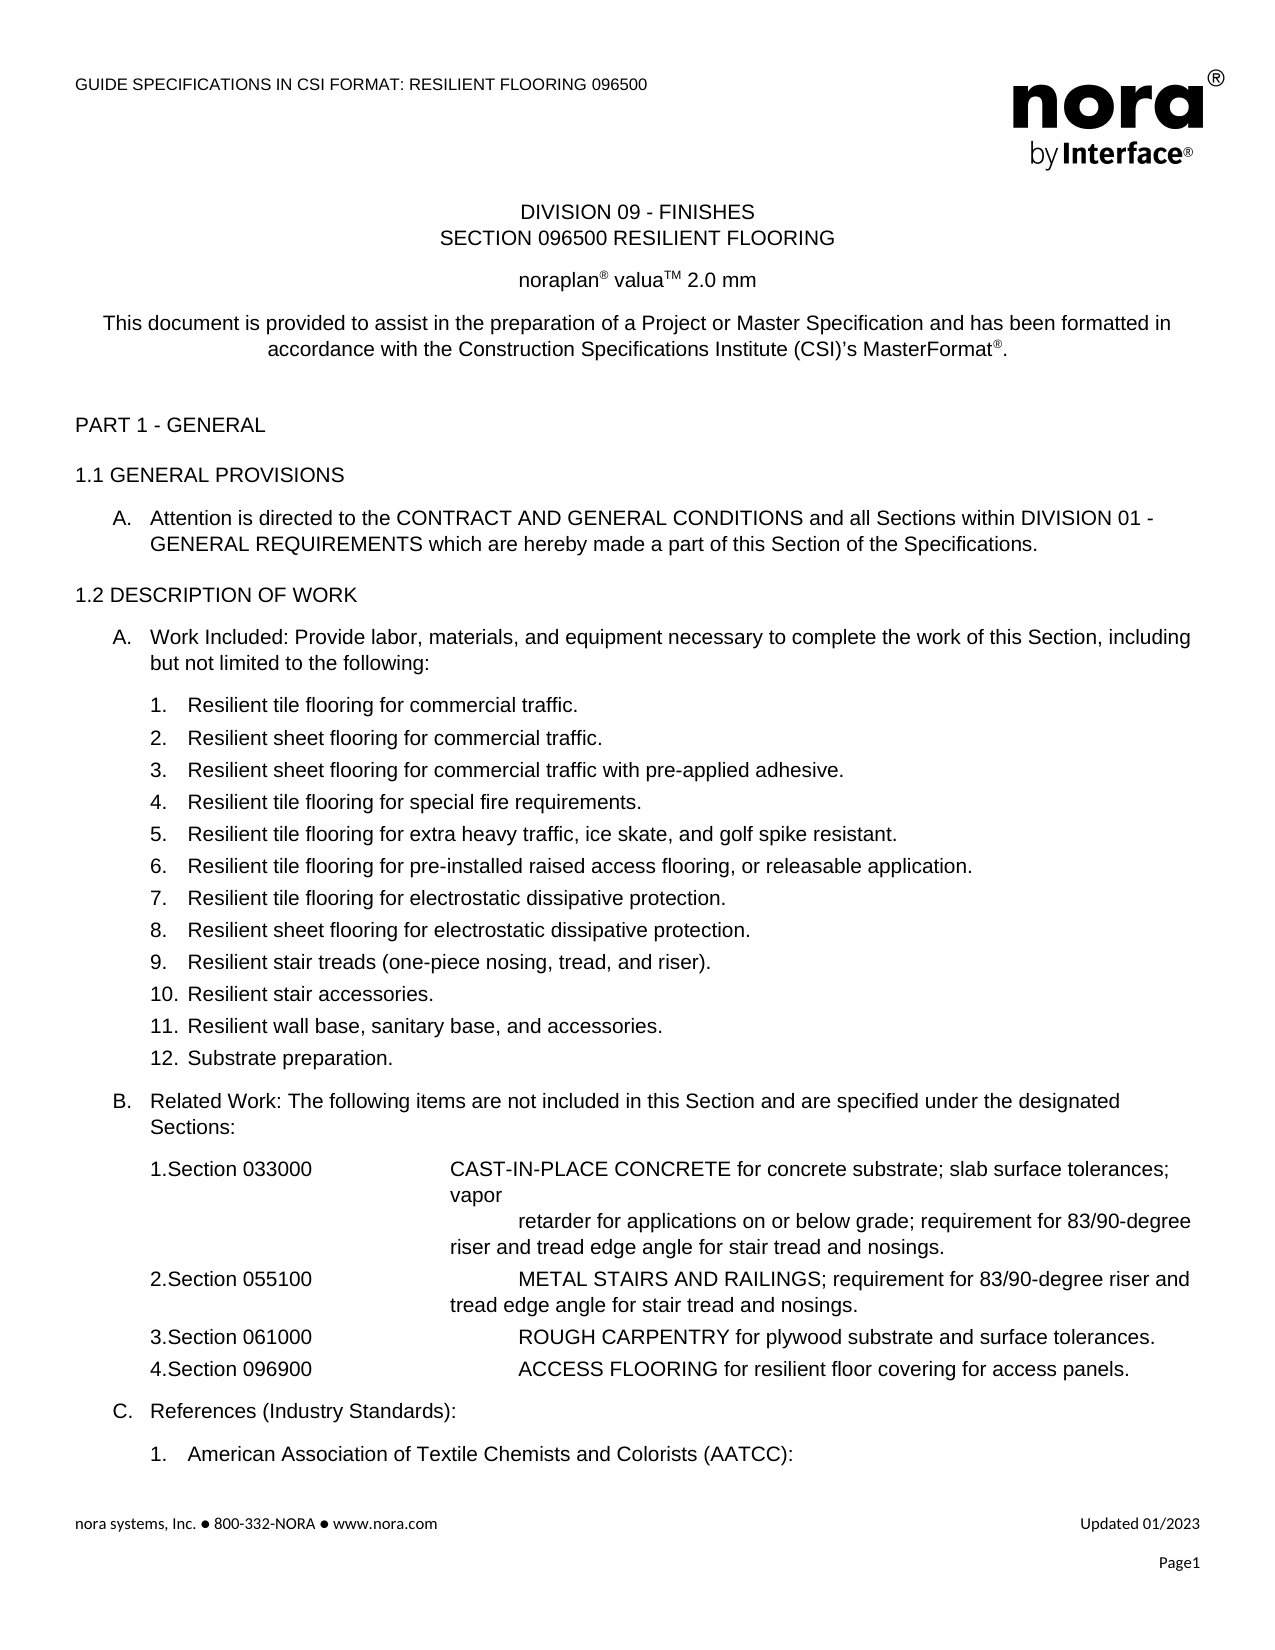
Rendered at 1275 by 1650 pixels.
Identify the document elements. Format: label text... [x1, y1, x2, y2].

text This document is provided to assist in the preparation of a Project or Master Specification and has been formatted in accordance with the Construction Specifications Institute (CSI)’s MasterFormat®. [75, 311, 1200, 361]
list Resilient sheet flooring for commercial traffic. [150, 725, 1200, 749]
list Resilient sheet flooring for commercial traffic with pre-applied adhesive. [150, 757, 1200, 781]
list Resilient tile flooring for extra heavy traffic, ice skate, and golf spike resistant. [150, 822, 1200, 846]
list Section 096900 ACCESS FLOORING for resilient floor covering for access panels. [150, 1357, 1200, 1381]
list Section 033000 CAST-IN-PLACE CONCRETE for concrete substrate; slab surface tolerances; vapor retarder for applications on or below grade; requirement for 83/90-degree riser and tread edge angle for stair tread and nosings. [150, 1157, 1200, 1258]
text PART 1 - GENERAL [75, 412, 1200, 436]
list Resilient tile flooring for special fire requirements. [150, 789, 1200, 813]
list Work Included: Provide labor, materials, and equipment necessary to complete the work of this Section, including but not limited to the following: [112, 625, 1200, 675]
list American Association of Textile Chemists and Colorists (AATCC): [150, 1442, 1200, 1466]
list Attention is directed to the CONTRACT AND GENERAL CONDITIONS and all Sections within DIVISION 01 - GENERAL REQUIREMENTS which are hereby made a part of this Section of the Specifications. [112, 506, 1200, 556]
list Resilient tile flooring for electrostatic dissipative protection. [150, 886, 1200, 910]
text noraplan® valuaTM 2.0 mm [75, 268, 1200, 292]
text DIVISION 09 - FINISHES SECTION 096500 RESILIENT FLOORING [75, 200, 1200, 250]
text 1.2 DESCRIPTION OF WORK [75, 582, 1200, 606]
list 1.1 GENERAL PROVISIONS [75, 463, 1200, 487]
list Related Work: The following items are not included in this Section and are specified under the designated Sections: [112, 1089, 1200, 1138]
list Resilient tile flooring for pre-installed raised access flooring, or releasable application. [150, 854, 1200, 878]
list Resilient stair treads (one-piece nosing, tread, and riser). [150, 950, 1200, 974]
list Substrate preparation. [150, 1046, 1200, 1070]
list Resilient sheet flooring for electrostatic dissipative protection. [150, 918, 1200, 942]
list Section 061000 ROUGH CARPENTRY for plywood substrate and surface tolerances. [150, 1324, 1200, 1348]
list References (Industry Standards): [112, 1399, 1200, 1423]
list Resilient stair accessories. [150, 982, 1200, 1006]
list Resilient tile flooring for commercial traffic. [150, 693, 1200, 717]
picture [965, 41, 1250, 208]
list Resilient wall base, sanitary base, and accessories. [150, 1014, 1200, 1038]
list Section 055100 METAL STAIRS AND RAILINGS; requirement for 83/90-degree riser and tread edge angle for stair tread and nosings. [150, 1267, 1200, 1316]
